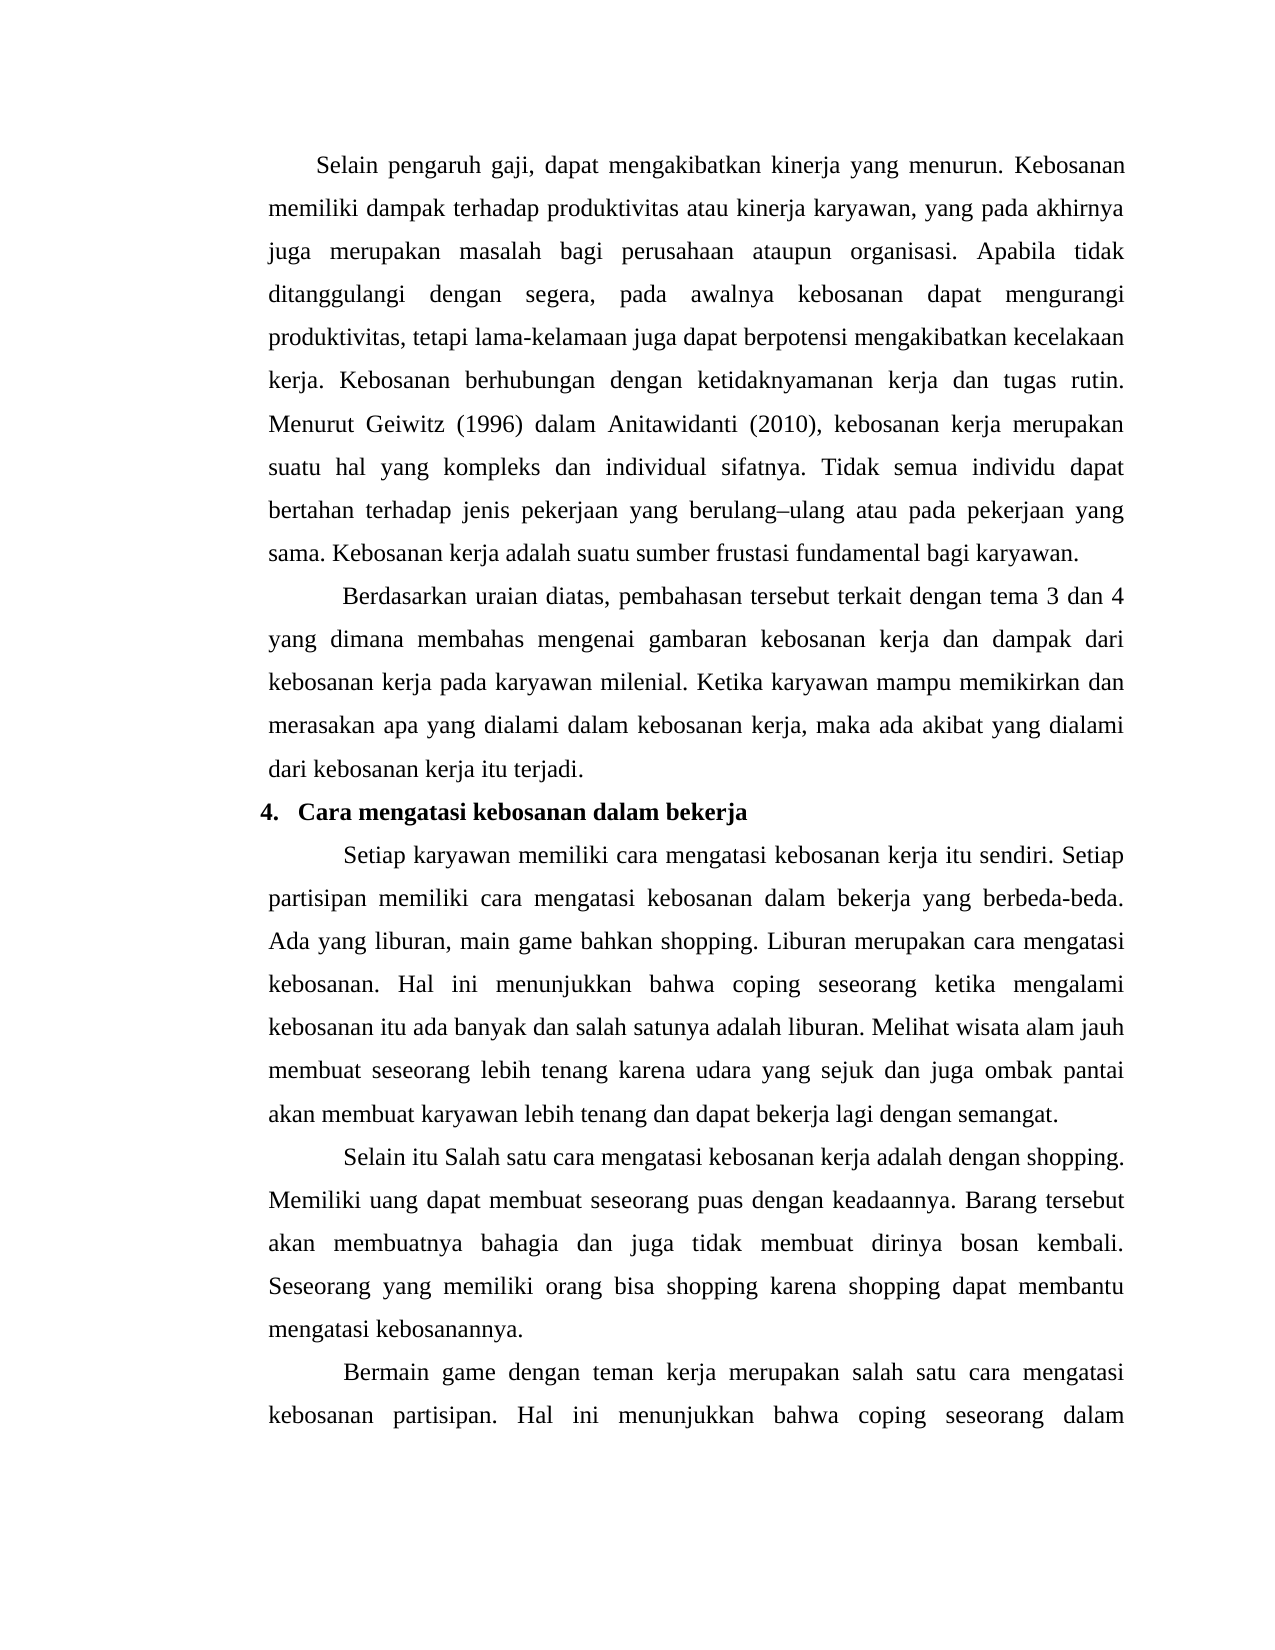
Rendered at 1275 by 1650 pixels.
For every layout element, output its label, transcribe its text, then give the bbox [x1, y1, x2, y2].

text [268, 1357, 1125, 1429]
text Berdasarkan uraian diatas, pembahasan tersebut terkait dengan tema 3 dan 4 yang dimana membahas mengenai gambaran kebosanan kerja dan dampak dari kebosanan kerja pada karyawan milenial. Ketika karyawan mampu memikirkan dan merasakan apa yang dialami dalam kebosanan kerja, maka ada akibat yang dialami dari kebosanan kerja itu terjadi. [268, 581, 1125, 782]
text Selain pengaruh gaji, dapat mengakibatkan kinerja yang menurun. Kebosanan memiliki dampak terhadap produktivitas atau kinerja karyawan, yang pada akhirnya juga merupakan masalah bagi perusahaan ataupun organisasi. Apabila tidak ditanggulangi dengan segera, pada awalnya kebosanan dapat mengurangi produktivitas, tetapi lama-kelamaan juga dapat berpotensi mengakibatkan kecelakaan kerja. Kebosanan berhubungan dengan ketidaknyamanan kerja dan tugas rutin. Menurut Geiwitz (1996) dalam Anitawidanti (2010), kebosanan kerja merupakan suatu hal yang kompleks dan individual sifatnya. Tidak semua individu dapat bertahan terhadap jenis pekerjaan yang berulang–ulang atau pada pekerjaan yang sama. Kebosanan kerja adalah suatu sumber frustasi fundamental bagi karyawan. [268, 150, 1125, 567]
text Setiap karyawan memiliki cara mengatasi kebosanan kerja itu sendiri. Setiap partisipan memiliki cara mengatasi kebosanan dalam bekerja yang berbeda-beda. Ada yang liburan, main game bahkan shopping. Liburan merupakan cara mengatasi kebosanan. Hal ini menunjukkan bahwa coping seseorang ketika mengalami kebosanan itu ada banyak dan salah satunya adalah liburan. Melihat wisata alam jauh membuat seseorang lebih tenang karena udara yang sejuk dan juga ombak pantai akan membuat karyawan lebih tenang dan dapat bekerja lagi dengan semangat. [268, 840, 1125, 1127]
list Cara mengatasi kebosanan dalam bekerja [260, 797, 1125, 826]
text Selain itu Salah satu cara mengatasi kebosanan kerja adalah dengan shopping. Memiliki uang dapat membuat seseorang puas dengan keadaannya. Barang tersebut akan membuatnya bahagia dan juga tidak membuat dirinya bosan kembali. Seseorang yang memiliki orang bisa shopping karena shopping dapat membantu mengatasi kebosanannya. [268, 1142, 1125, 1343]
